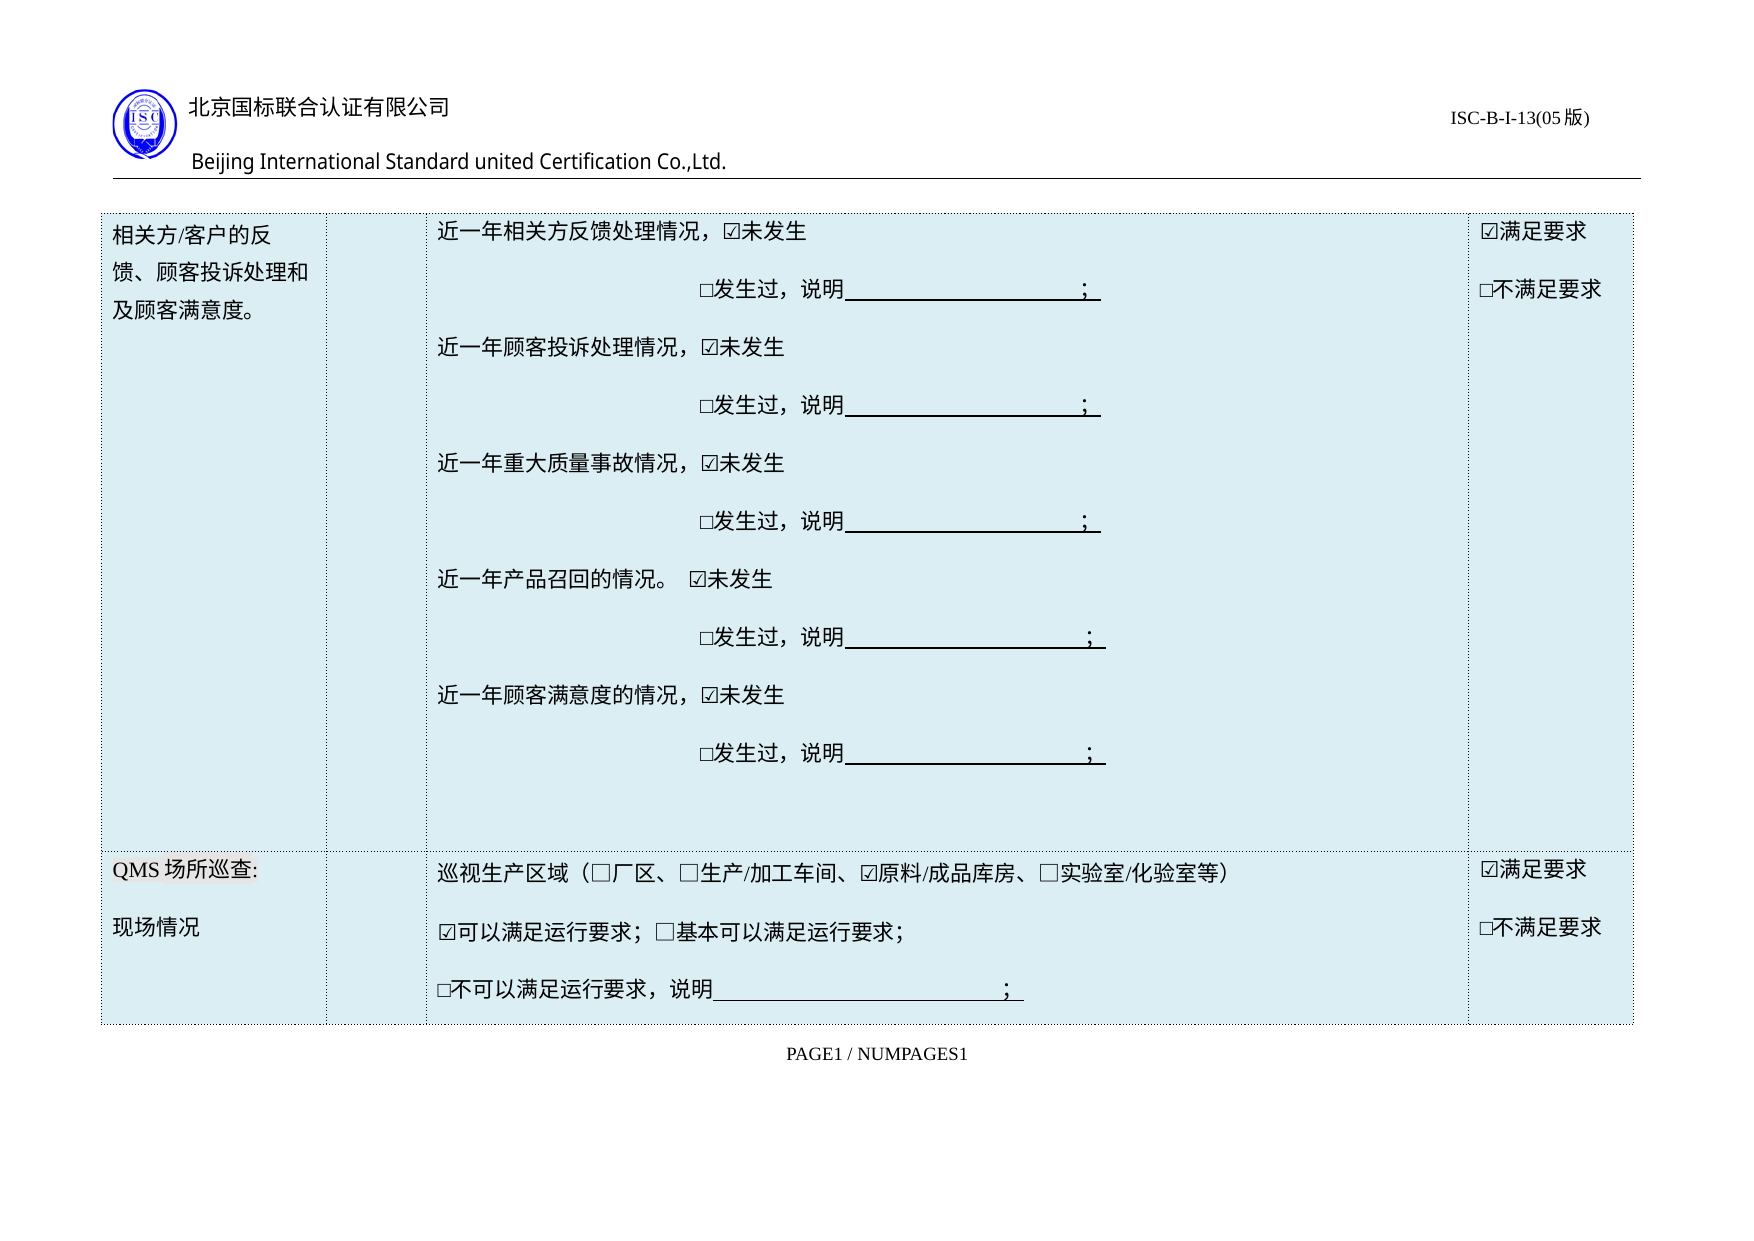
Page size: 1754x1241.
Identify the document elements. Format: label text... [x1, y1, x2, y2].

picture [112, 89, 180, 158]
table_cell ☑满足要求 □不满足要求 [1468, 851, 1633, 1024]
table_cell 近一年相关方反馈处理情况，☑未发生 □发生过，说明 ； 近一年顾客投诉处理情况，☑未发生 □发生过，说明 ； 近一年重大质量事故情况，☑未发生 □发生过，说明 ； 近一年产品召回的情况。 ☑未发生 □发生过，说明 ； 近一年顾客满意度的情况，☑未发生 □发生过，说明 ； [426, 213, 1468, 851]
table_cell QMS场所巡查: 现场情况 [101, 851, 326, 1024]
table_cell ☑满足要求 □不满足要求 [1468, 213, 1633, 851]
table_cell [326, 851, 426, 1024]
table_cell [326, 213, 426, 851]
table_cell 相关方/客户的反馈、顾客投诉处理和及顾客满意度。 [101, 213, 326, 851]
